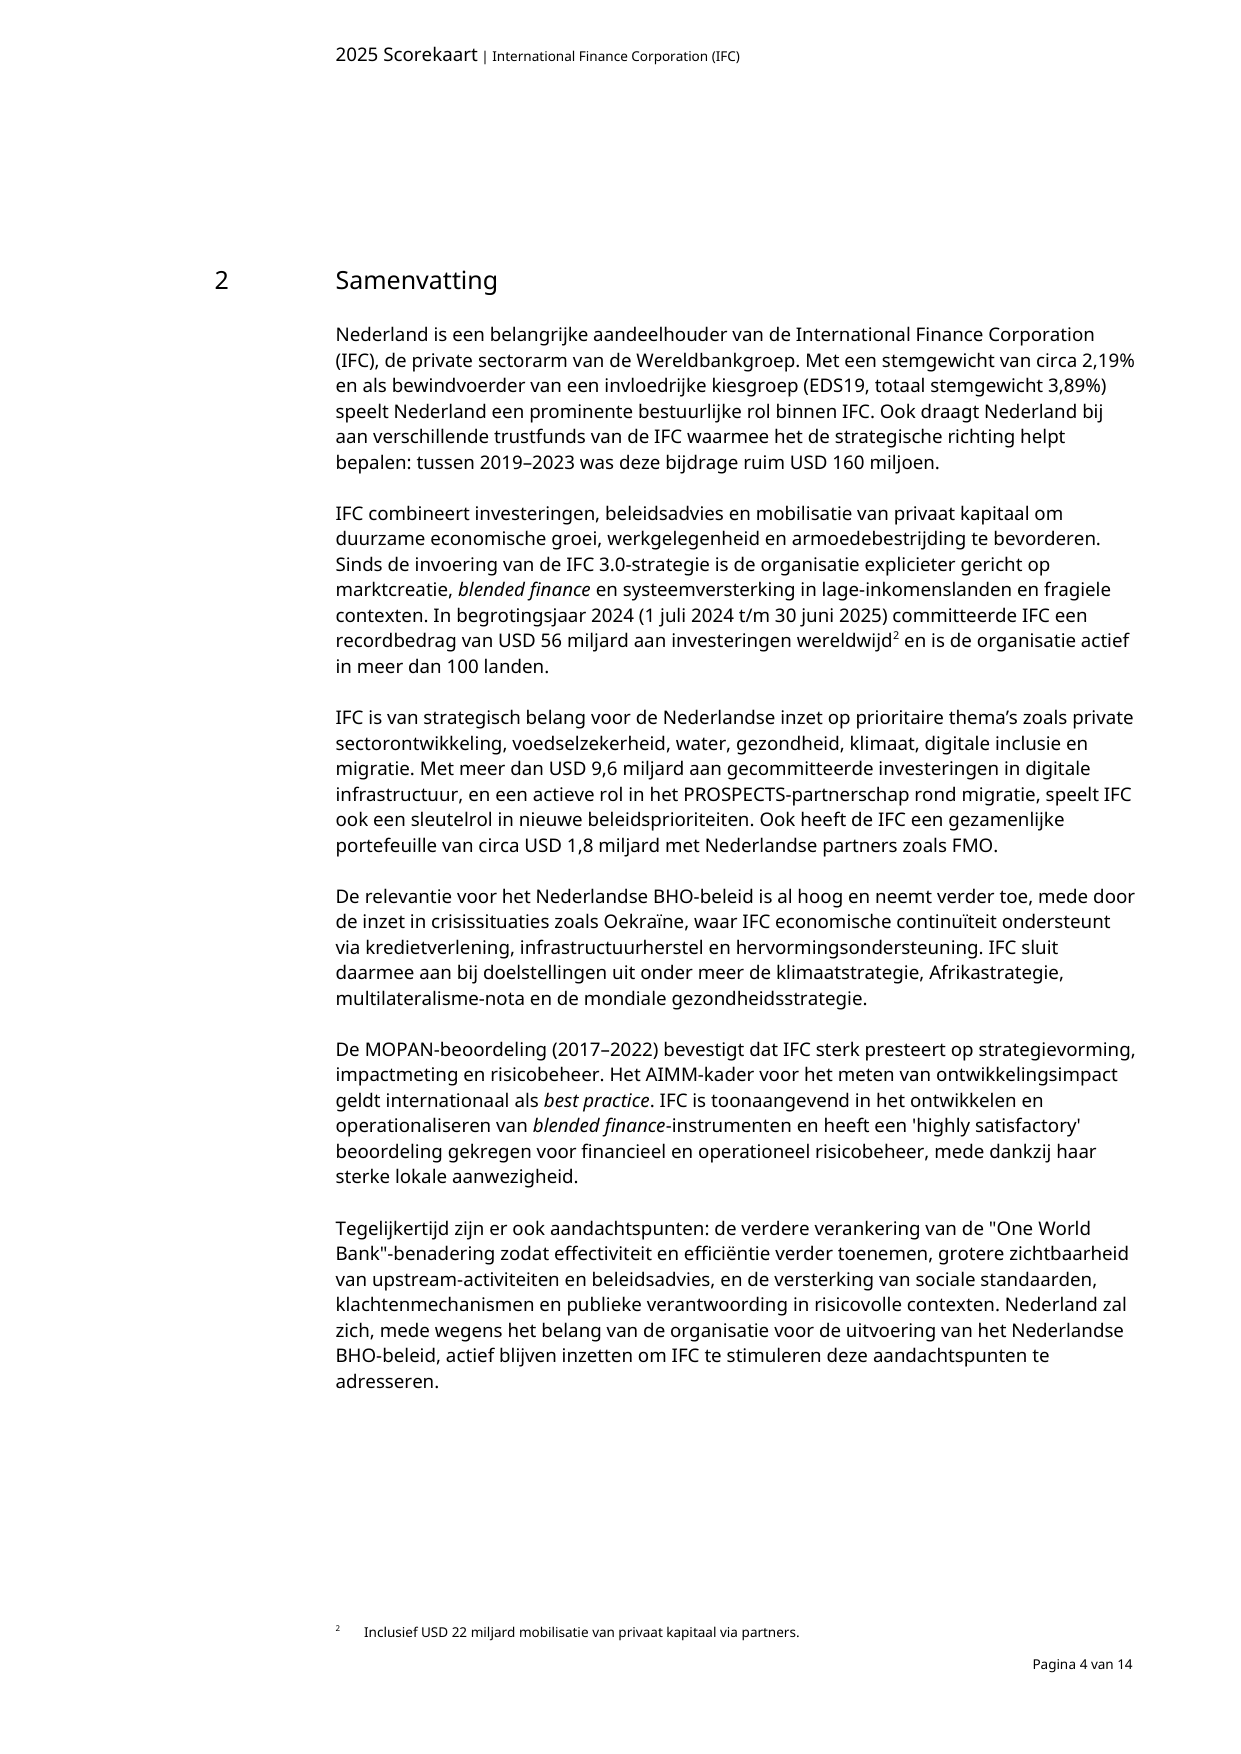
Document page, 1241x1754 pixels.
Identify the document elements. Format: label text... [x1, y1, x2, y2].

subtitle 2 Samenvatting [214, 262, 1140, 297]
text Tegelijkertijd zijn er ook aandachtspunten: de verdere verankering van de "One World Bank"-benadering zodat effectiviteit en efficiëntie verder toenemen, grotere zichtbaarheid van upstream-activiteiten en beleidsadvies, en de versterking van sociale standaarden, klachtenmechanismen en publieke verantwoording in risicovolle contexten. Nederland zal zich, mede wegens het belang van de organisatie voor de uitvoering van het Nederlandse BHO-beleid, actief blijven inzetten om IFC te stimuleren deze aandachtspunten te adresseren. [335, 1215, 1140, 1393]
text IFC combineert investeringen, beleidsadvies en mobilisatie van privaat kapitaal om duurzame economische groei, werkgelegenheid en armoedebestrijding te bevorderen. Sinds de invoering van de IFC 3.0-strategie is de organisatie explicieter gericht op marktcreatie, blended finance en systeemversterking in lage-inkomenslanden en fragiele contexten. In begrotingsjaar 2024 (1 juli 2024 t/m 30 juni 2025) committeerde IFC een recordbedrag van USD 56 miljard aan investeringen wereldwijd en is de organisatie actief in meer dan 100 landen. [335, 500, 1140, 679]
text IFC is van strategisch belang voor de Nederlandse inzet op prioritaire thema’s zoals private sectorontwikkeling, voedselzekerheid, water, gezondheid, klimaat, digitale inclusie en migratie. Met meer dan USD 9,6 miljard aan gecommitteerde investeringen in digitale infrastructuur, en een actieve rol in het PROSPECTS-partnerschap rond migratie, speelt IFC ook een sleutelrol in nieuwe beleidsprioriteiten. Ook heeft de IFC een gezamenlijke portefeuille van circa USD 1,8 miljard met Nederlandse partners zoals FMO. [335, 704, 1140, 857]
text De MOPAN-beoordeling (2017–2022) bevestigt dat IFC sterk presteert op strategievorming, impactmeting en risicobeheer. Het AIMM-kader voor het meten van ontwikkelingsimpact geldt internationaal als best practice. IFC is toonaangevend in het ontwikkelen en operationaliseren van blended finance-instrumenten en heeft een 'highly satisfactory' beoordeling gekregen voor financieel en operationeel risicobeheer, mede dankzij haar sterke lokale aanwezigheid. [335, 1036, 1140, 1189]
text Nederland is een belangrijke aandeelhouder van de International Finance Corporation (IFC), de private sectorarm van de Wereldbankgroep. Met een stemgewicht van circa 2,19% en als bewindvoerder van een invloedrijke kiesgroep (EDS19, totaal stemgewicht 3,89%) speelt Nederland een prominente bestuurlijke rol binnen IFC. Ook draagt Nederland bij aan verschillende trustfunds van de IFC waarmee het de strategische richting helpt bepalen: tussen 2019–2023 was deze bijdrage ruim USD 160 miljoen. [335, 322, 1140, 475]
text De relevantie voor het Nederlandse BHO-beleid is al hoog en neemt verder toe, mede door de inzet in crisissituaties zoals Oekraïne, waar IFC economische continuïteit ondersteunt via kredietverlening, infrastructuurherstel en hervormingsondersteuning. IFC sluit daarmee aan bij doelstellingen uit onder meer de klimaatstrategie, Afrikastrategie, multilateralisme-nota en de mondiale gezondheidsstrategie. [335, 883, 1140, 1011]
